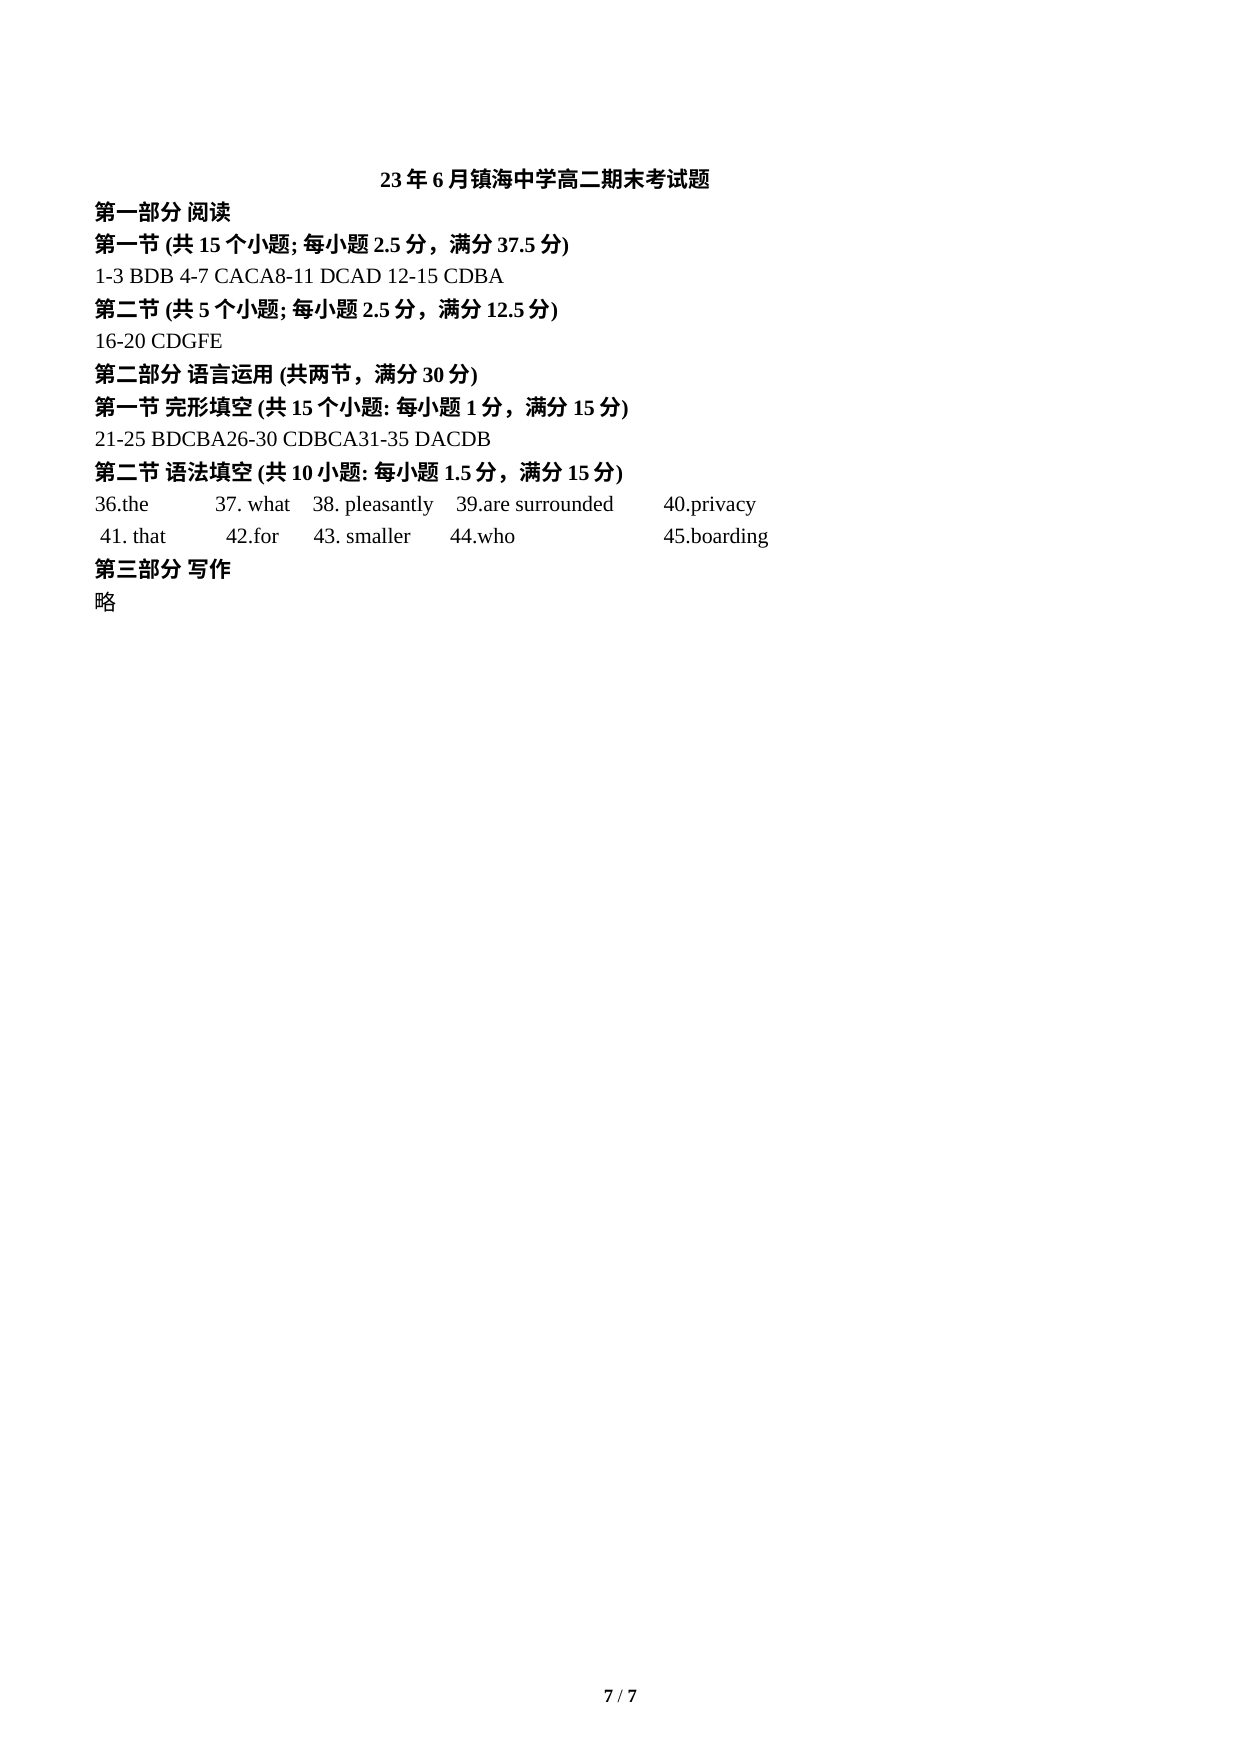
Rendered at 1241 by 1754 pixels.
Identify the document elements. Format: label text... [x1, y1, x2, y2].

text 1-3 BDB 4-7 CACA8-11 DCAD 12-15 CDBA [94, 259, 1146, 292]
text 第一节 完形填空 (共15个小题: 每小题1分，满分15分) [94, 389, 1146, 422]
text 第一节 (共15个小题; 每小题2.5分，满分37.5分) [94, 227, 1146, 259]
text 16-20 CDGFE [94, 324, 1146, 357]
text 21-25 BDCBA26-30 CDBCA31-35 DACDB [94, 422, 1146, 454]
text 略 [94, 584, 1146, 617]
text 第二节 (共5个小题; 每小题2.5分，满分12.5分) [94, 292, 1146, 324]
text 第一部分 阅读 [94, 194, 1146, 227]
text 36.the 37. what 38. pleasantly 39.are surrounded 40.privacy [94, 487, 1146, 519]
text 第三部分 写作 [94, 552, 1146, 584]
text 23年6月镇海中学高二期末考试题 [94, 162, 1146, 194]
text 41. that 42.for 43. smaller 44.who 45.boarding [94, 519, 1146, 552]
text 第二节 语法填空 (共10小题: 每小题1.5分，满分15分) [94, 454, 1146, 487]
text 第二部分 语言运用 (共两节，满分30分) [94, 357, 1146, 389]
